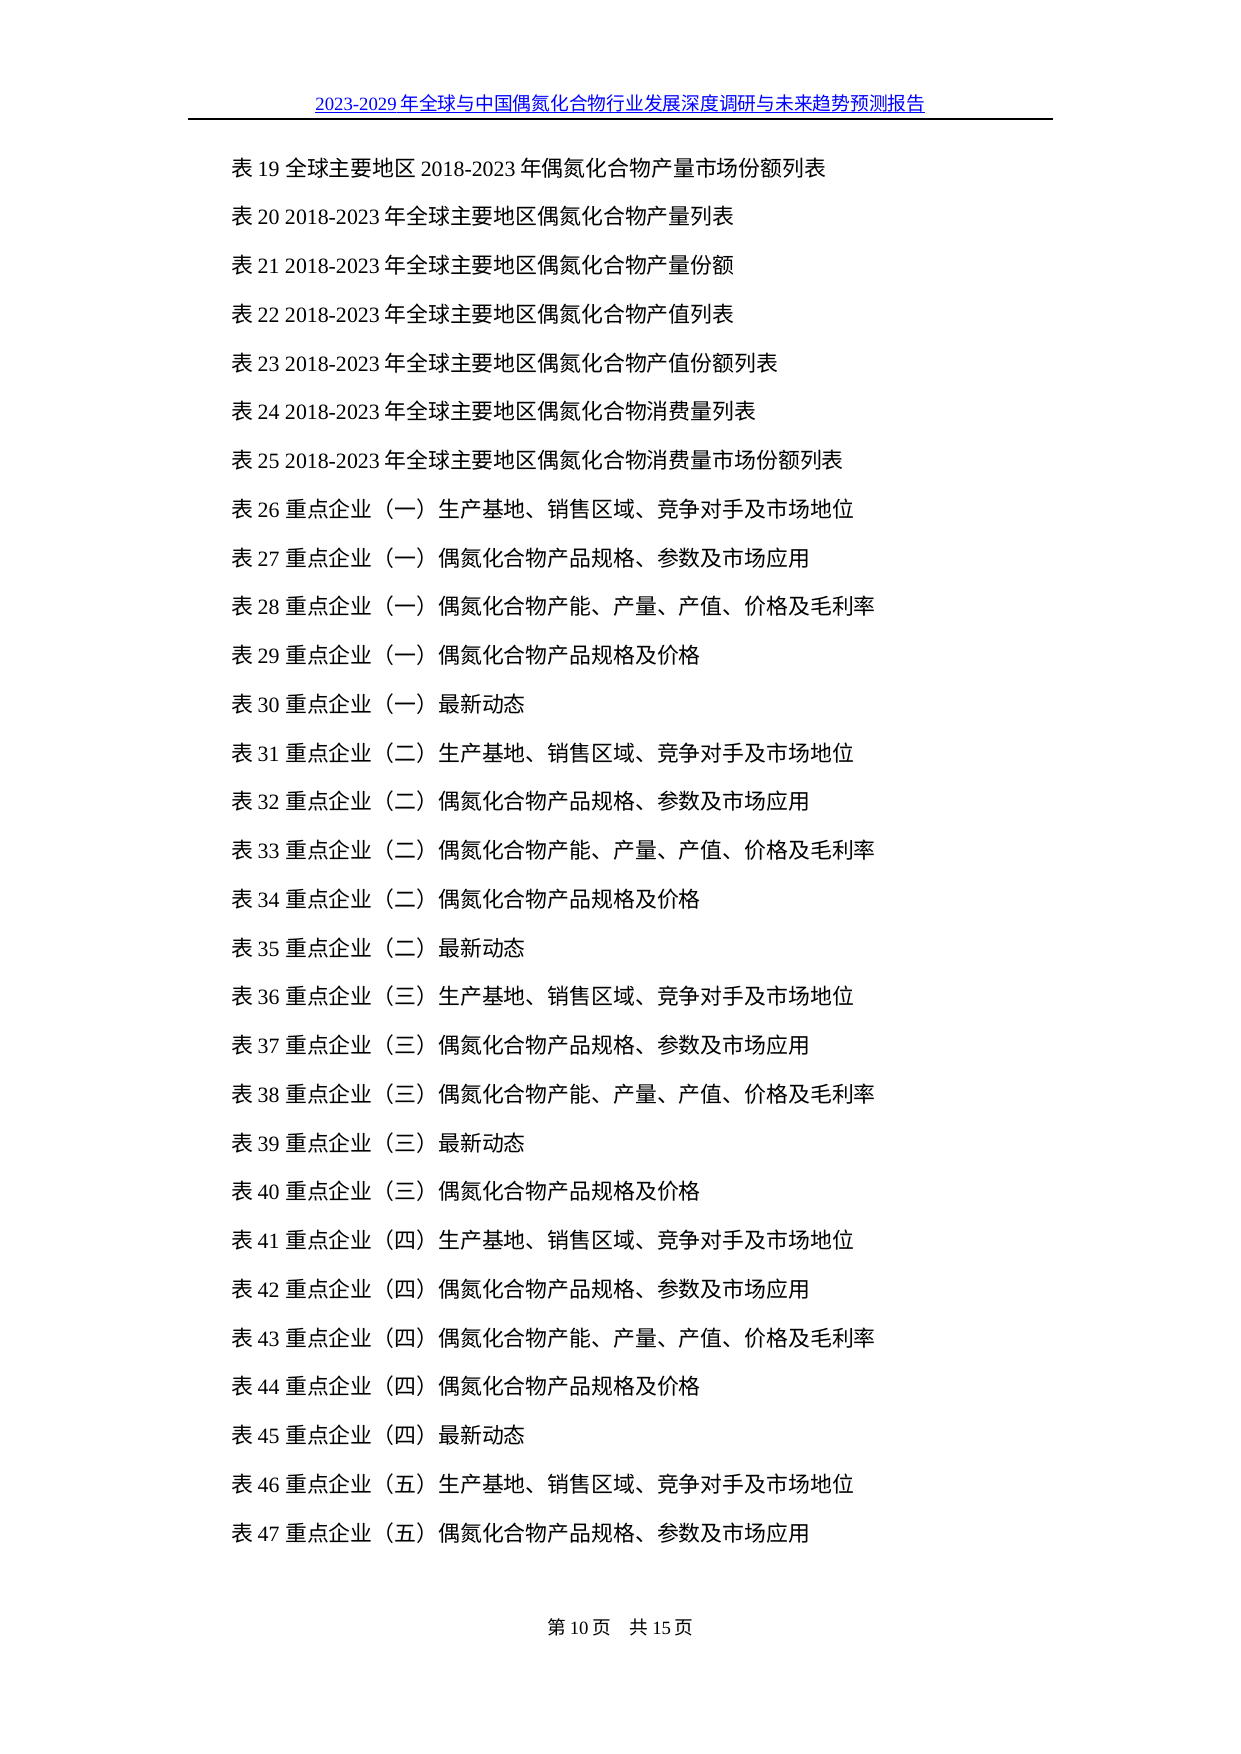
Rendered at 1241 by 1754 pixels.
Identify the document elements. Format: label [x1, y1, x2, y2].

text [187, 150, 1053, 1548]
